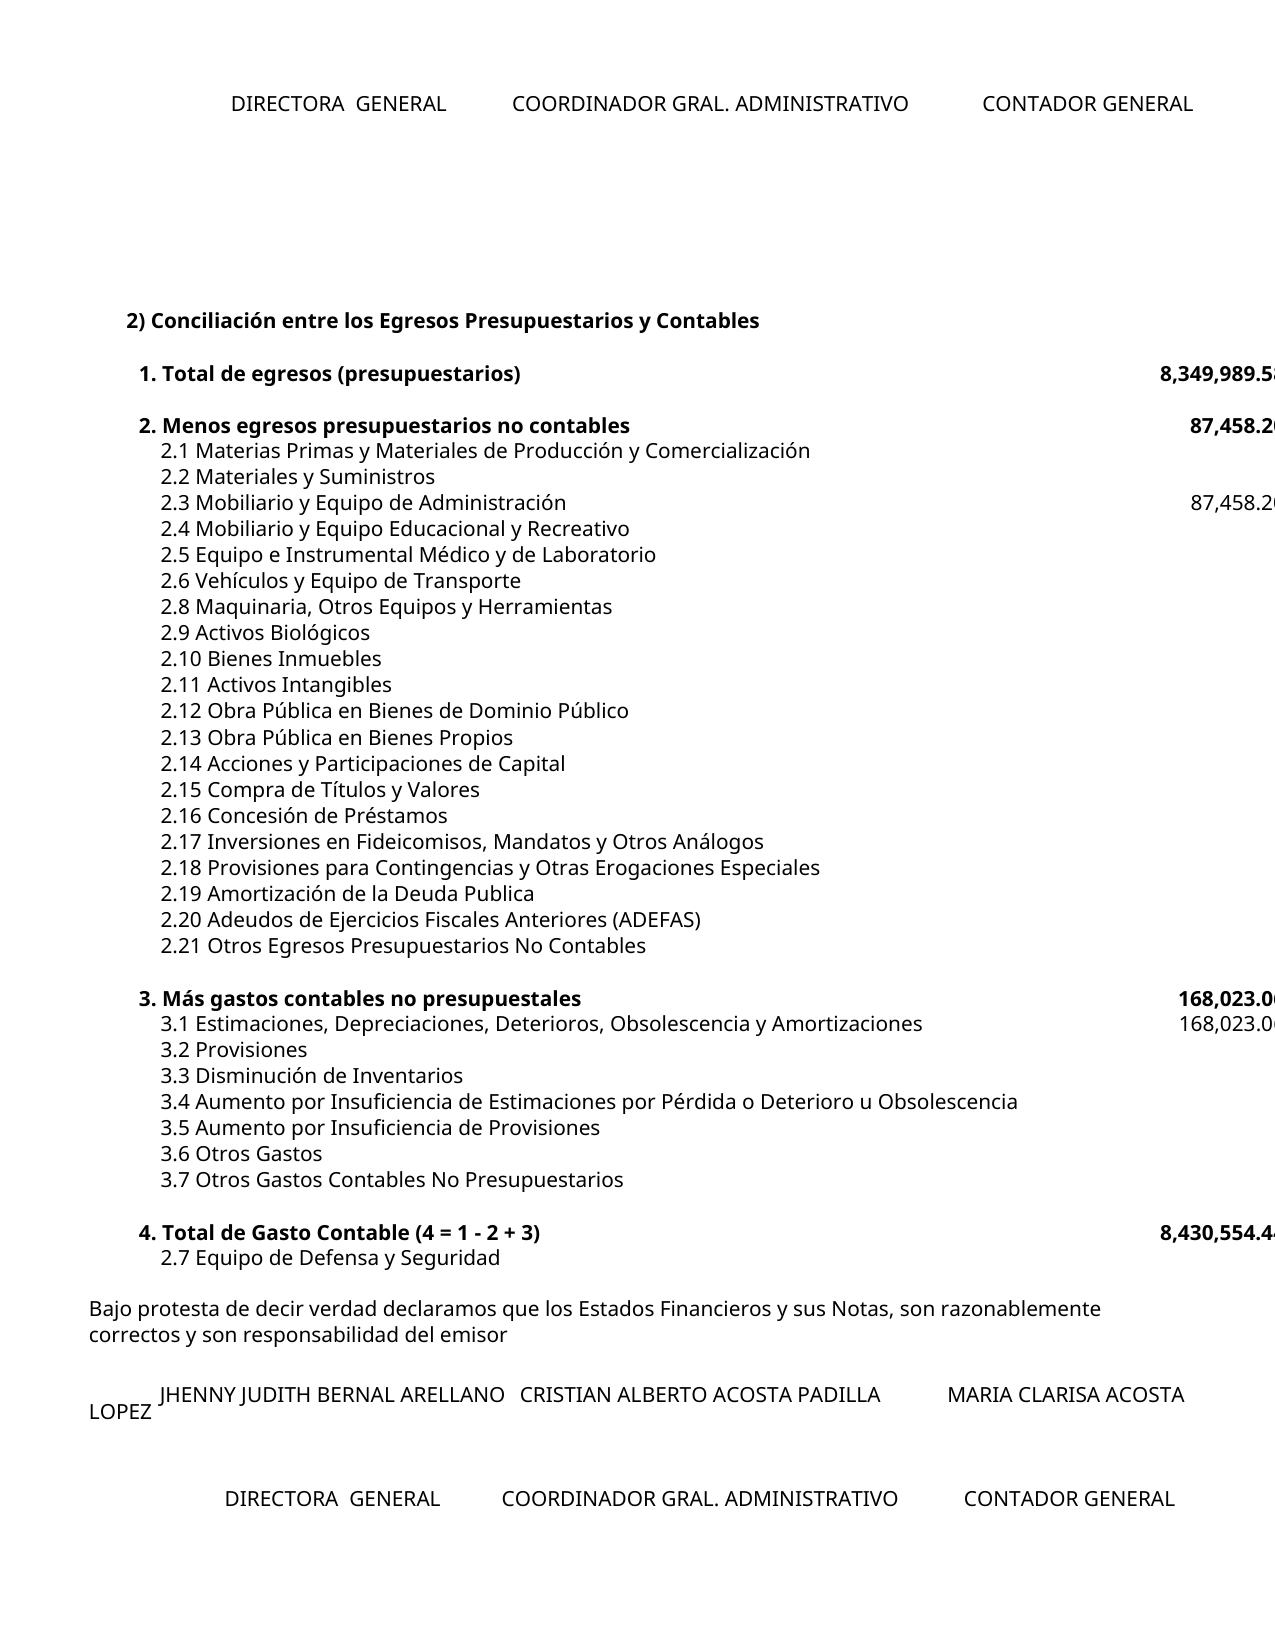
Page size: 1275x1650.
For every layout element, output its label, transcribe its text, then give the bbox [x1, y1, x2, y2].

text 2.10 Bienes Inmuebles 0.00 [89, 646, 1186, 672]
text 2.19 Amortización de la Deuda Publica 0.00 [89, 880, 1186, 906]
text 2.7 Equipo de Defensa y Seguridad 0.00 [89, 1245, 1186, 1271]
text JHENNY JUDITH BERNAL ARELLANO CRISTIAN ALBERTO ACOSTA PADILLA MARIA CLARISA ACOSTA LOPEZ [89, 1389, 1186, 1423]
text 2.5 Equipo e Instrumental Médico y de Laboratorio 0.00 [89, 542, 1186, 568]
text 2.16 Concesión de Préstamos 0.00 [89, 802, 1186, 828]
text 3.5 Aumento por Insuficiencia de Provisiones 0.00 [89, 1115, 1186, 1141]
text 2.15 Compra de Títulos y Valores 0.00 [89, 776, 1186, 802]
text 2.4 Mobiliario y Equipo Educacional y Recreativo 0.00 [89, 516, 1186, 542]
text 2.2 Materiales y Suministros 0.00 [89, 464, 1186, 490]
text DIRECTORA GENERAL COORDINADOR GRAL. ADMINISTRATIVO CONTADOR GENERAL [89, 1493, 1186, 1510]
text 2.9 Activos Biológicos 0.00 [89, 620, 1186, 646]
text 2.1 Materias Primas y Materiales de Producción y Comercialización 0.00 [89, 438, 1186, 464]
text 2.6 Vehículos y Equipo de Transporte 0.00 [89, 568, 1186, 594]
text 3.1 Estimaciones, Depreciaciones, Deterioros, Obsolescencia y Amortizaciones 168,023.06 [89, 1011, 1186, 1037]
text DIRECTORA GENERAL COORDINADOR GRAL. ADMINISTRATIVO CONTADOR GENERAL [89, 89, 1186, 117]
text 2.13 Obra Pública en Bienes Propios 0.00 [89, 724, 1186, 750]
text 3.7 Otros Gastos Contables No Presupuestarios 0.00 [89, 1167, 1186, 1193]
text 3.4 Aumento por Insuficiencia de Estimaciones por Pérdida o Deterioro u Obsolescencia 0.00 [89, 1089, 1186, 1115]
text 2.18 Provisiones para Contingencias y Otras Erogaciones Especiales 0.00 [89, 854, 1186, 880]
text 2) Conciliación entre los Egresos Presupuestarios y Contables [89, 306, 1186, 334]
text 2. Menos egresos presupuestarios no contables 87,458.20 [89, 417, 1186, 438]
text 2.12 Obra Pública en Bienes de Dominio Público 0.00 [89, 698, 1186, 724]
text 3.6 Otros Gastos 0.00 [89, 1141, 1186, 1167]
text 3.2 Provisiones 0.00 [89, 1037, 1186, 1063]
text Bajo protesta de decir verdad declaramos que los Estados Financieros y sus Notas, son razonablemente correctos y son responsabilidad del emisor [89, 1295, 1186, 1348]
text 2.3 Mobiliario y Equipo de Administración 87,458.20 [89, 490, 1186, 516]
text 2.21 Otros Egresos Presupuestarios No Contables 0.00 [89, 932, 1186, 958]
text 2.17 Inversiones en Fideicomisos, Mandatos y Otros Análogos 0.00 [89, 828, 1186, 854]
text 3. Más gastos contables no presupuestales 168,023.06 [89, 990, 1186, 1011]
text 1. Total de egresos (presupuestarios) 8,349,989.58 [89, 365, 1186, 386]
text 2.11 Activos Intangibles 0.00 [89, 672, 1186, 698]
text 2.14 Acciones y Participaciones de Capital 0.00 [89, 750, 1186, 776]
text 2.8 Maquinaria, Otros Equipos y Herramientas 0.00 [89, 594, 1186, 620]
text 3.3 Disminución de Inventarios 0.00 [89, 1063, 1186, 1089]
text 4. Total de Gasto Contable (4 = 1 - 2 + 3) 8,430,554.44 [89, 1224, 1186, 1245]
text 2.20 Adeudos de Ejercicios Fiscales Anteriores (ADEFAS) 0.00 [89, 906, 1186, 932]
